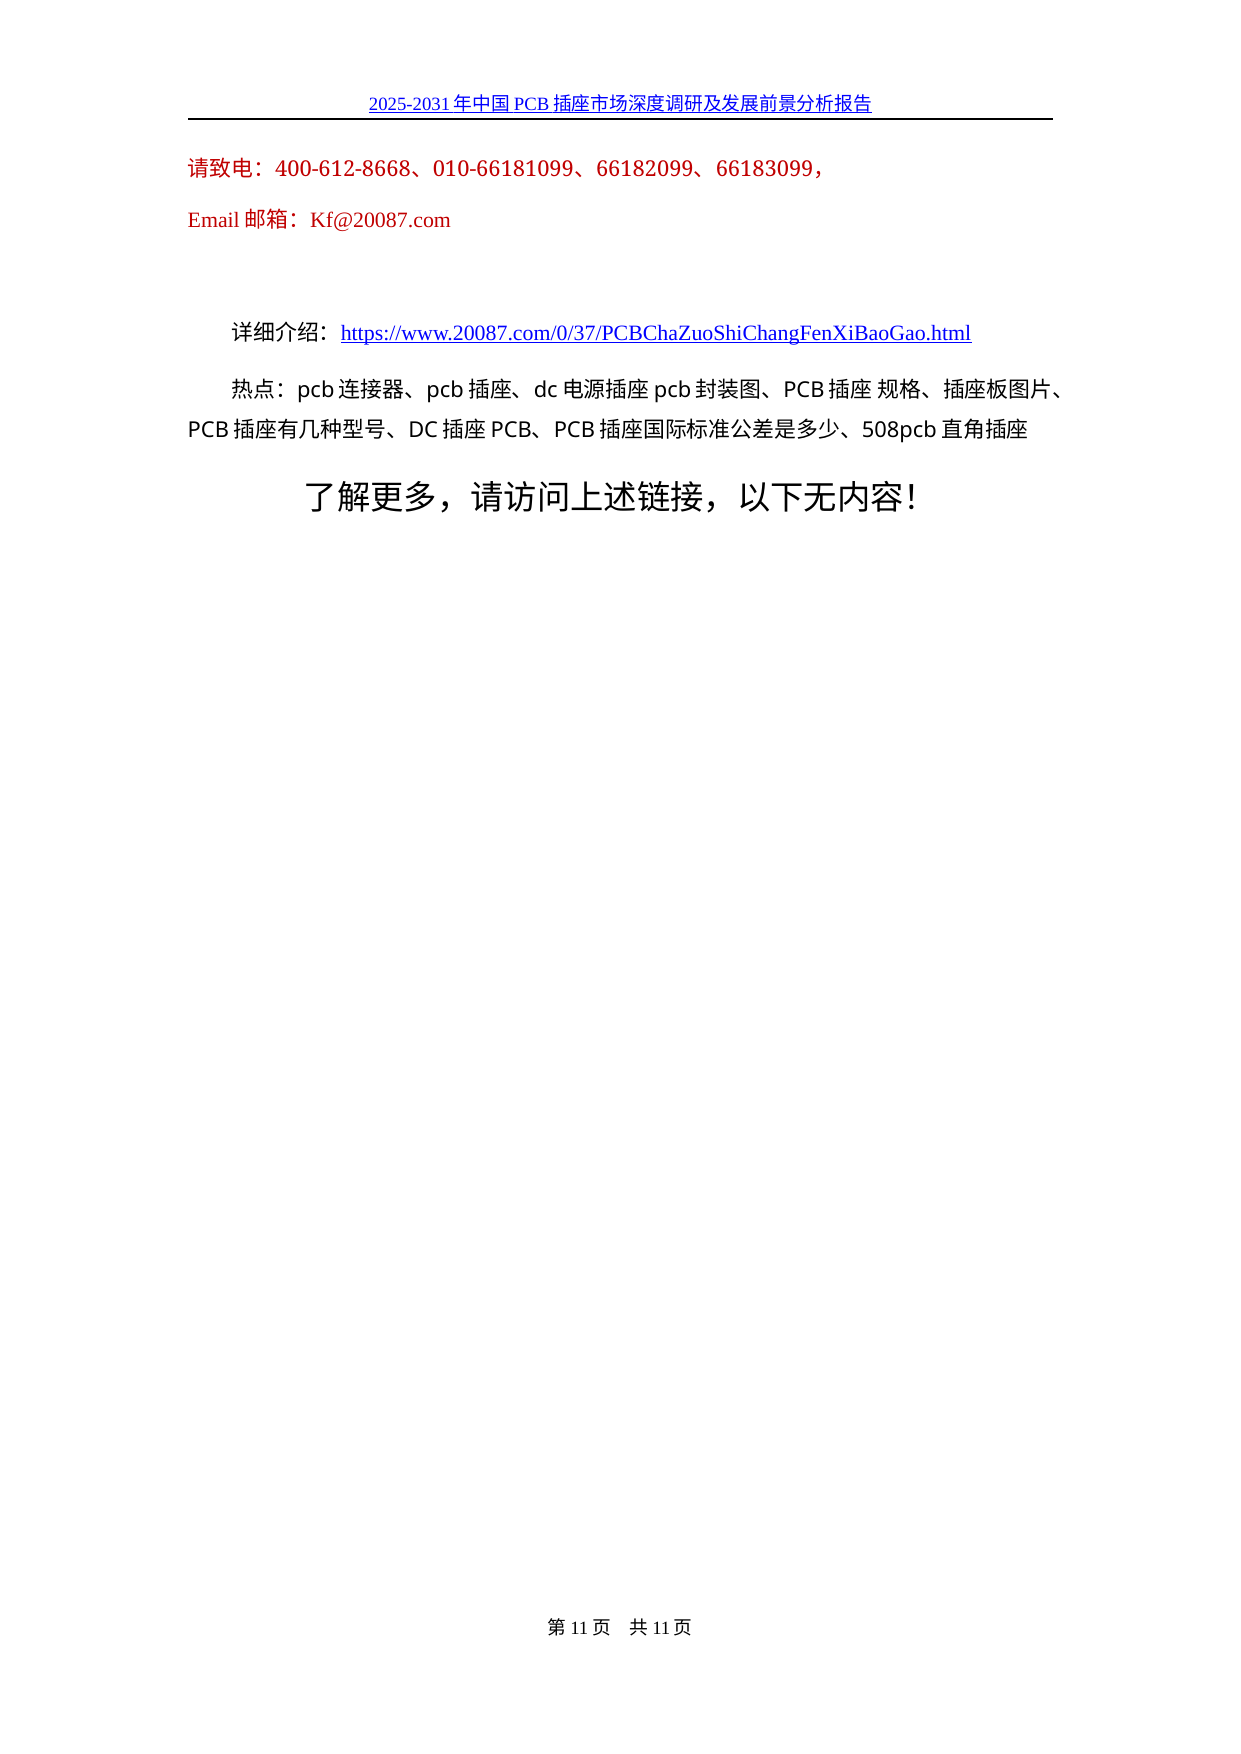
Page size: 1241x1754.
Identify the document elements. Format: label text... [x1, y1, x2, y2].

text 详细介绍：https://www.20087.com/0/37/PCBChaZuoShiChangFenXiBaoGao.html [187, 315, 1053, 347]
text Email邮箱：Kf@20087.com [187, 202, 1053, 234]
text 热点：pcb连接器、pcb插座、dc电源插座pcb封装图、PCB插座 规格、插座板图片、PCB插座有几种型号、DC插座PCB、PCB插座国际标准公差是多少、508pcb直角插座 [187, 371, 1053, 444]
title 了解更多，请访问上述链接，以下无内容！ [187, 462, 1053, 527]
text 请致电：400-612-8668、010-66181099、66182099、66183099， [187, 150, 1053, 183]
